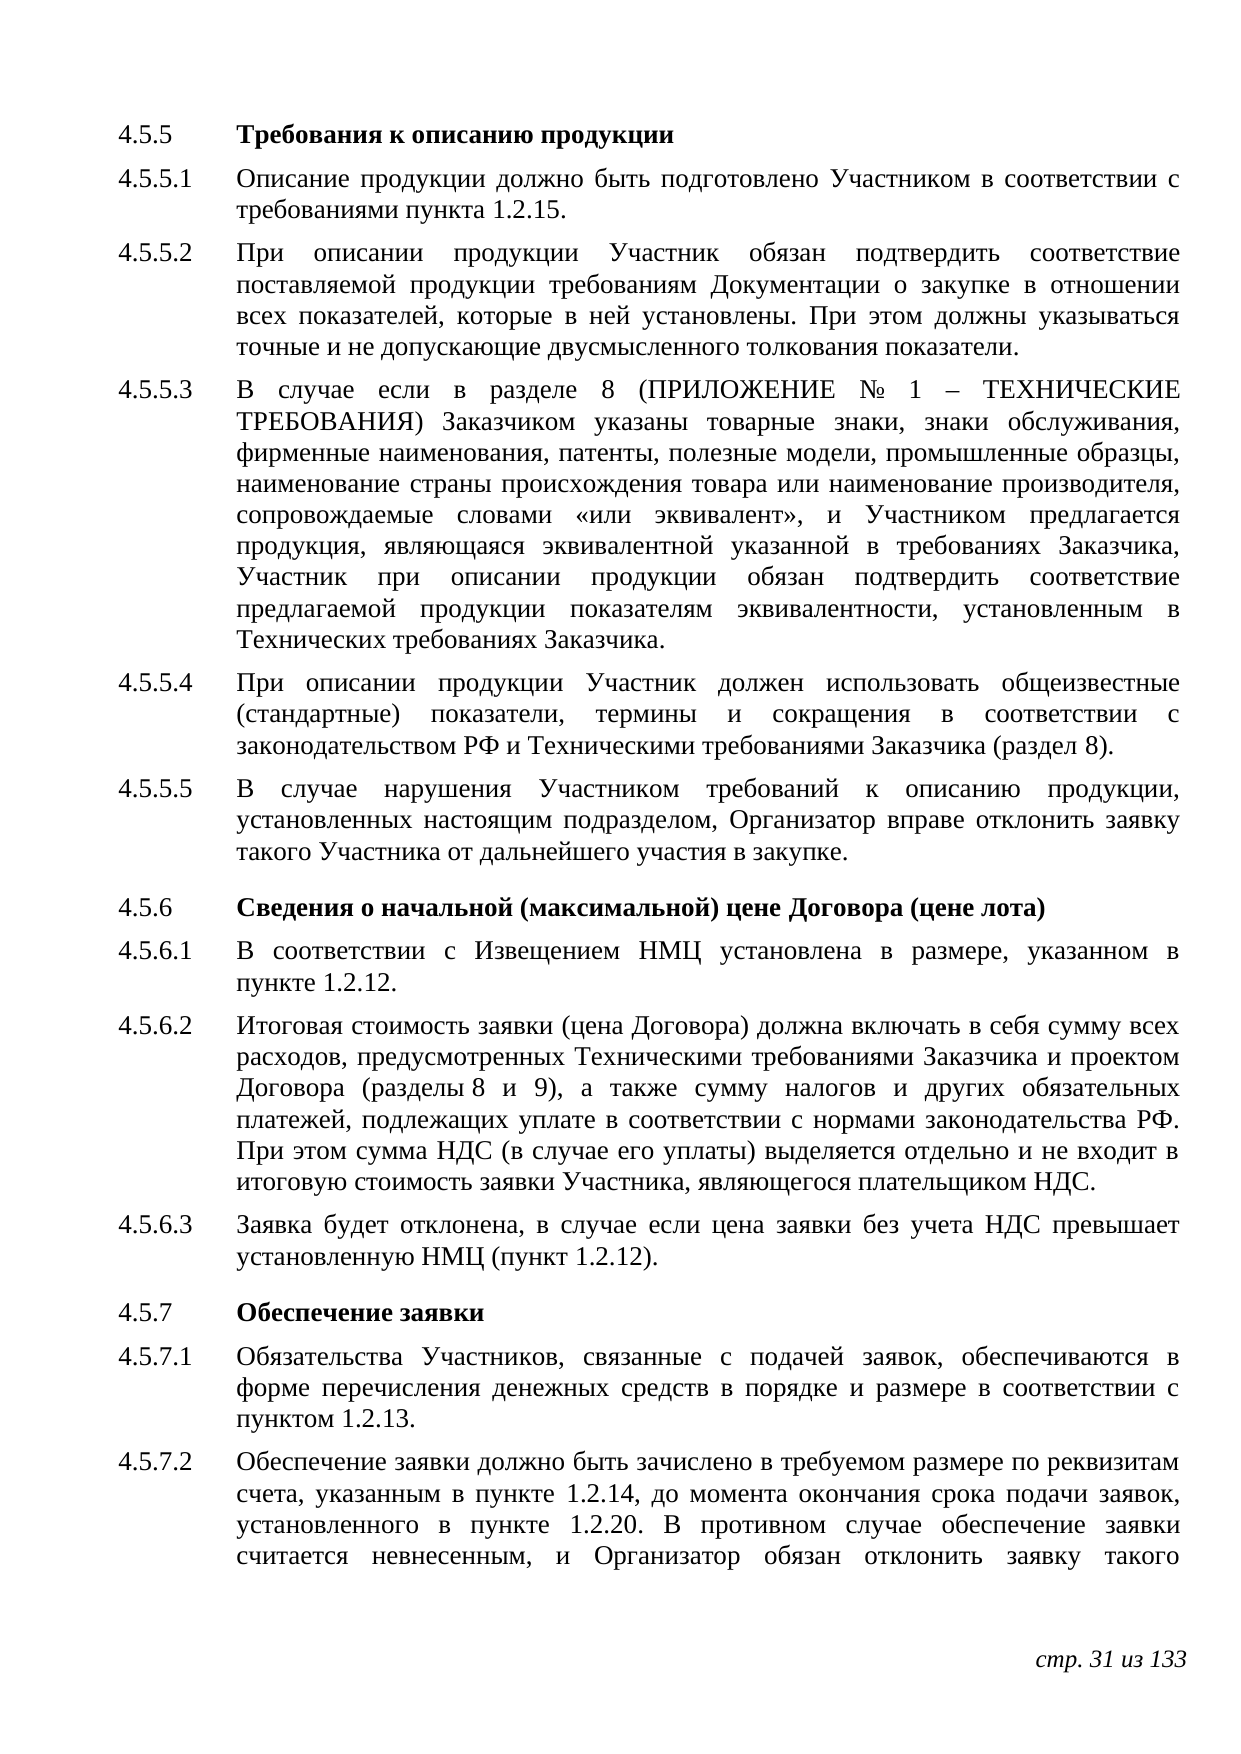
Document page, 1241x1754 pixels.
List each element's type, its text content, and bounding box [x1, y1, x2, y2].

text Обязательства Участников, связанные с подачей заявок, обеспечиваются в форме перечисления денежных средств в порядке и размере в соответствии с пунктом 1.2.13. [118, 1339, 1181, 1433]
text В случае нарушения Участником требований к описанию продукции, установленных настоящим подразделом, Организатор вправе отклонить заявку такого Участника от дальнейшего участия в закупке. [118, 772, 1181, 866]
text В соответствии с Извещением НМЦ установлена в размере, указанном в пункте 1.2.12. [118, 934, 1181, 997]
text Заявка будет отклонена, в случае если цена заявки без учета НДС превышает установленную НМЦ (пункт 1.2.12). [118, 1209, 1181, 1271]
text Сведения о начальной (максимальной) цене Договора (цене лота) [118, 891, 1181, 922]
text Требования к описанию продукции [118, 118, 1181, 149]
text В случае если в разделе 8 (ПРИЛОЖЕНИЕ № 1 – ТЕХНИЧЕСКИЕ ТРЕБОВАНИЯ) Заказчиком указаны товарные знаки, знаки обслуживания, фирменные наименования, патенты, полезные модели, промышленные образцы, наименование страны происхождения товара или наименование производителя, сопровождаемые словами «или эквивалент», и Участником предлагается продукция, являющаяся эквивалентной указанной в требованиях Заказчика, Участник при описании продукции обязан подтвердить соответствие предлагаемой продукции показателям эквивалентности, установленным в Технических требованиях Заказчика. [118, 374, 1181, 654]
text Описание продукции должно быть подготовлено Участником в соответствии с требованиями пункта 1.2.15. [118, 162, 1181, 224]
text Обеспечение заявки [118, 1296, 1181, 1327]
text При описании продукции Участник должен использовать общеизвестные (стандартные) показатели, термины и сокращения в соответствии с законодательством РФ и Техническими требованиями Заказчика (раздел 8). [118, 666, 1181, 760]
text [118, 1446, 1181, 1570]
text Итоговая стоимость заявки (цена Договора) должна включать в себя сумму всех расходов, предусмотренных Техническими требованиями Заказчика и проектом Договора (разделы 8 и 9), а также сумму налогов и других обязательных платежей, подлежащих уплате в соответствии с нормами законодательства РФ. При этом сумма НДС (в случае его уплаты) выделяется отдельно и не входит в итоговую стоимость заявки Участника, являющегося плательщиком НДС. [118, 1009, 1181, 1196]
text При описании продукции Участник обязан подтвердить соответствие поставляемой продукции требованиям Документации о закупке в отношении всех показателей, которые в ней установлены. При этом должны указываться точные и не допускающие двусмысленного толкования показатели. [118, 237, 1181, 361]
